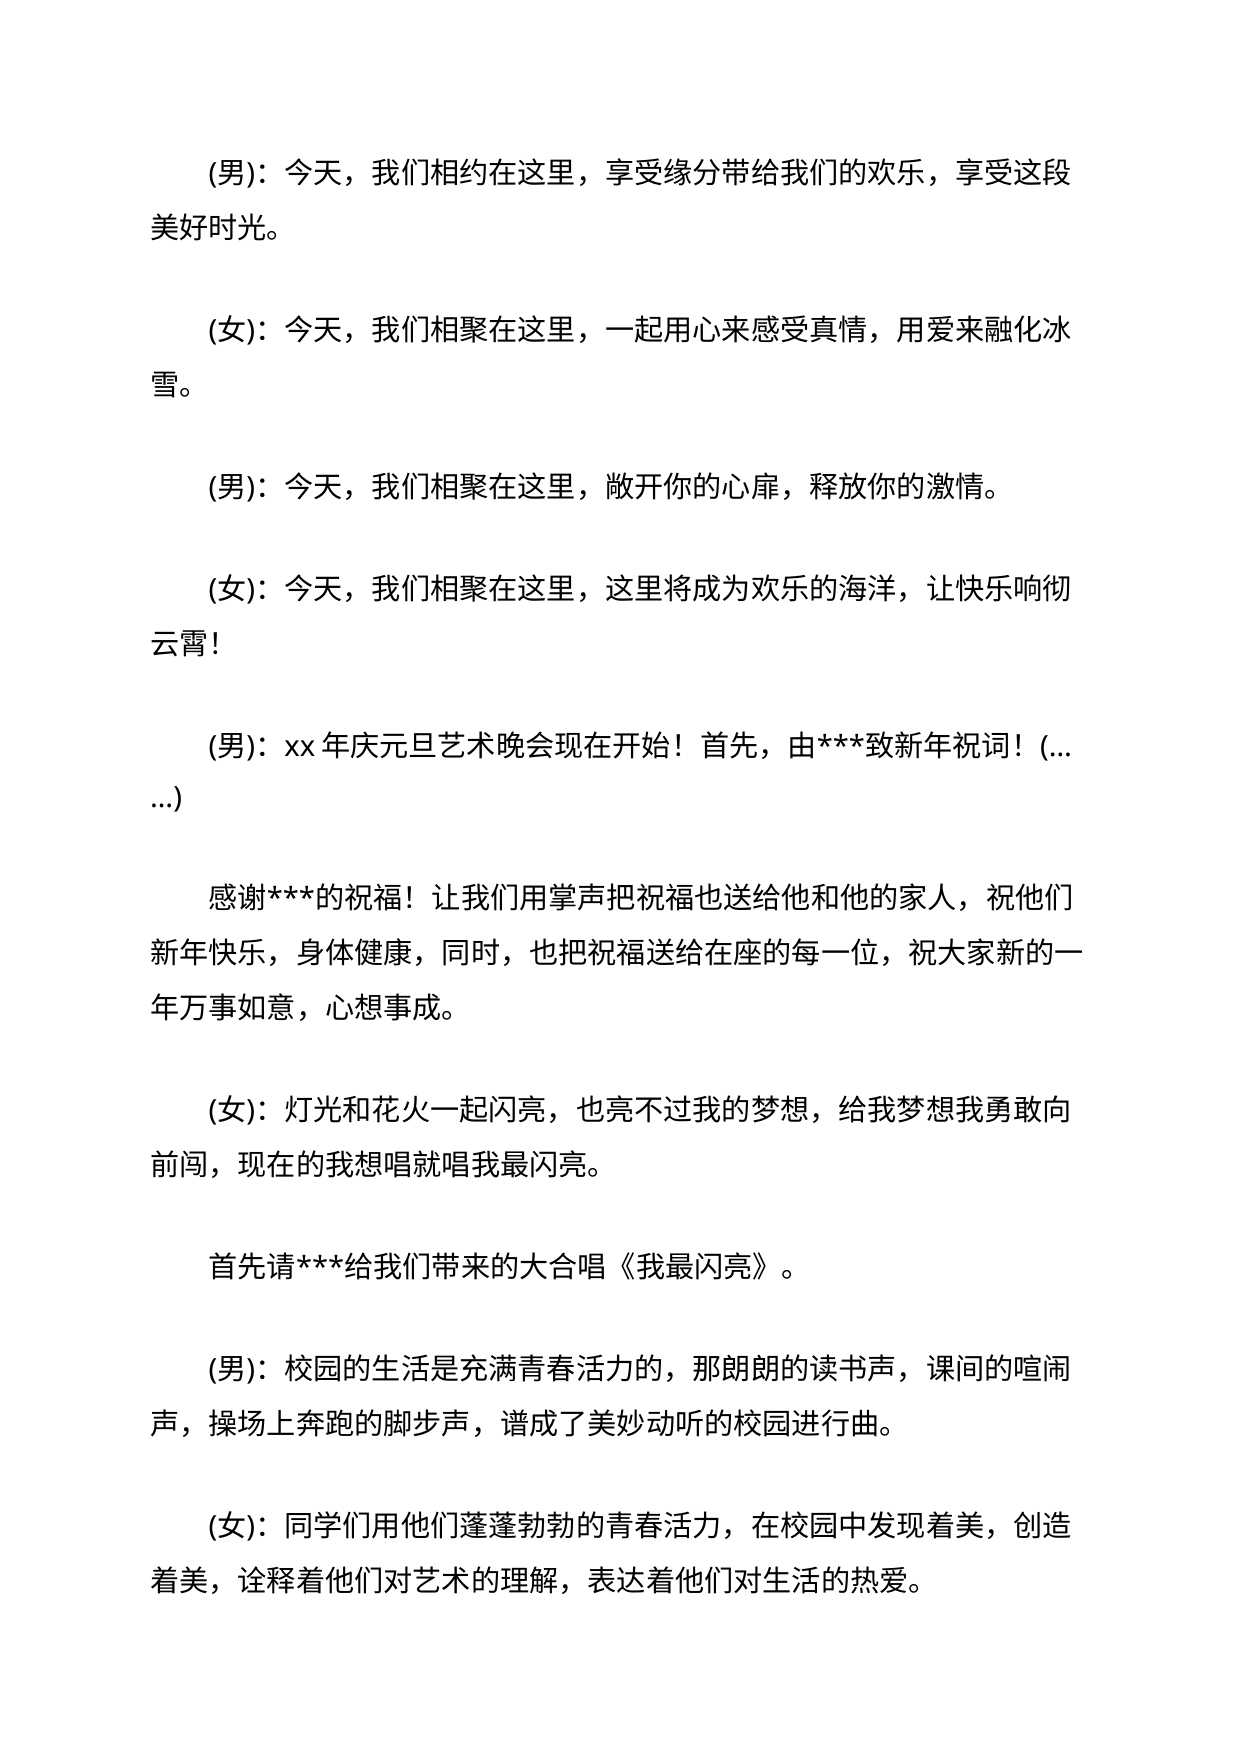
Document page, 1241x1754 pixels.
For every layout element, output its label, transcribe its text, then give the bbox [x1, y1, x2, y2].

text (女)：灯光和花火一起闪亮，也亮不过我的梦想，给我梦想我勇敢向前闯，现在的我想唱就唱我最闪亮。 [150, 1087, 1090, 1184]
text 首先请***给我们带来的大合唱《我最闪亮》。 [150, 1243, 1090, 1286]
text (男)：校园的生活是充满青春活力的，那朗朗的读书声，课间的喧闹声，操场上奔跑的脚步声，谱成了美妙动听的校园进行曲。 [150, 1345, 1090, 1443]
text 感谢***的祝福！让我们用掌声把祝福也送给他和他的家人，祝他们新年快乐，身体健康，同时，也把祝福送给在座的每一位，祝大家新的一年万事如意，心想事成。 [150, 875, 1090, 1027]
text (女)：今天，我们相聚在这里，一起用心来感受真情，用爱来融化冰雪。 [150, 307, 1090, 404]
text (男)：xx年庆元旦艺术晚会现在开始！首先，由***致新年祝词！(……) [150, 722, 1090, 816]
text (男)：今天，我们相约在这里，享受缘分带给我们的欢乐，享受这段美好时光。 [150, 150, 1090, 247]
text (女)：今天，我们相聚在这里，这里将成为欢乐的海洋，让快乐响彻云霄！ [150, 566, 1090, 663]
text (女)：同学们用他们蓬蓬勃勃的青春活力，在校园中发现着美，创造着美，诠释着他们对艺术的理解，表达着他们对生活的热爱。 [150, 1502, 1090, 1599]
text (男)：今天，我们相聚在这里，敞开你的心扉，释放你的激情。 [150, 463, 1090, 506]
